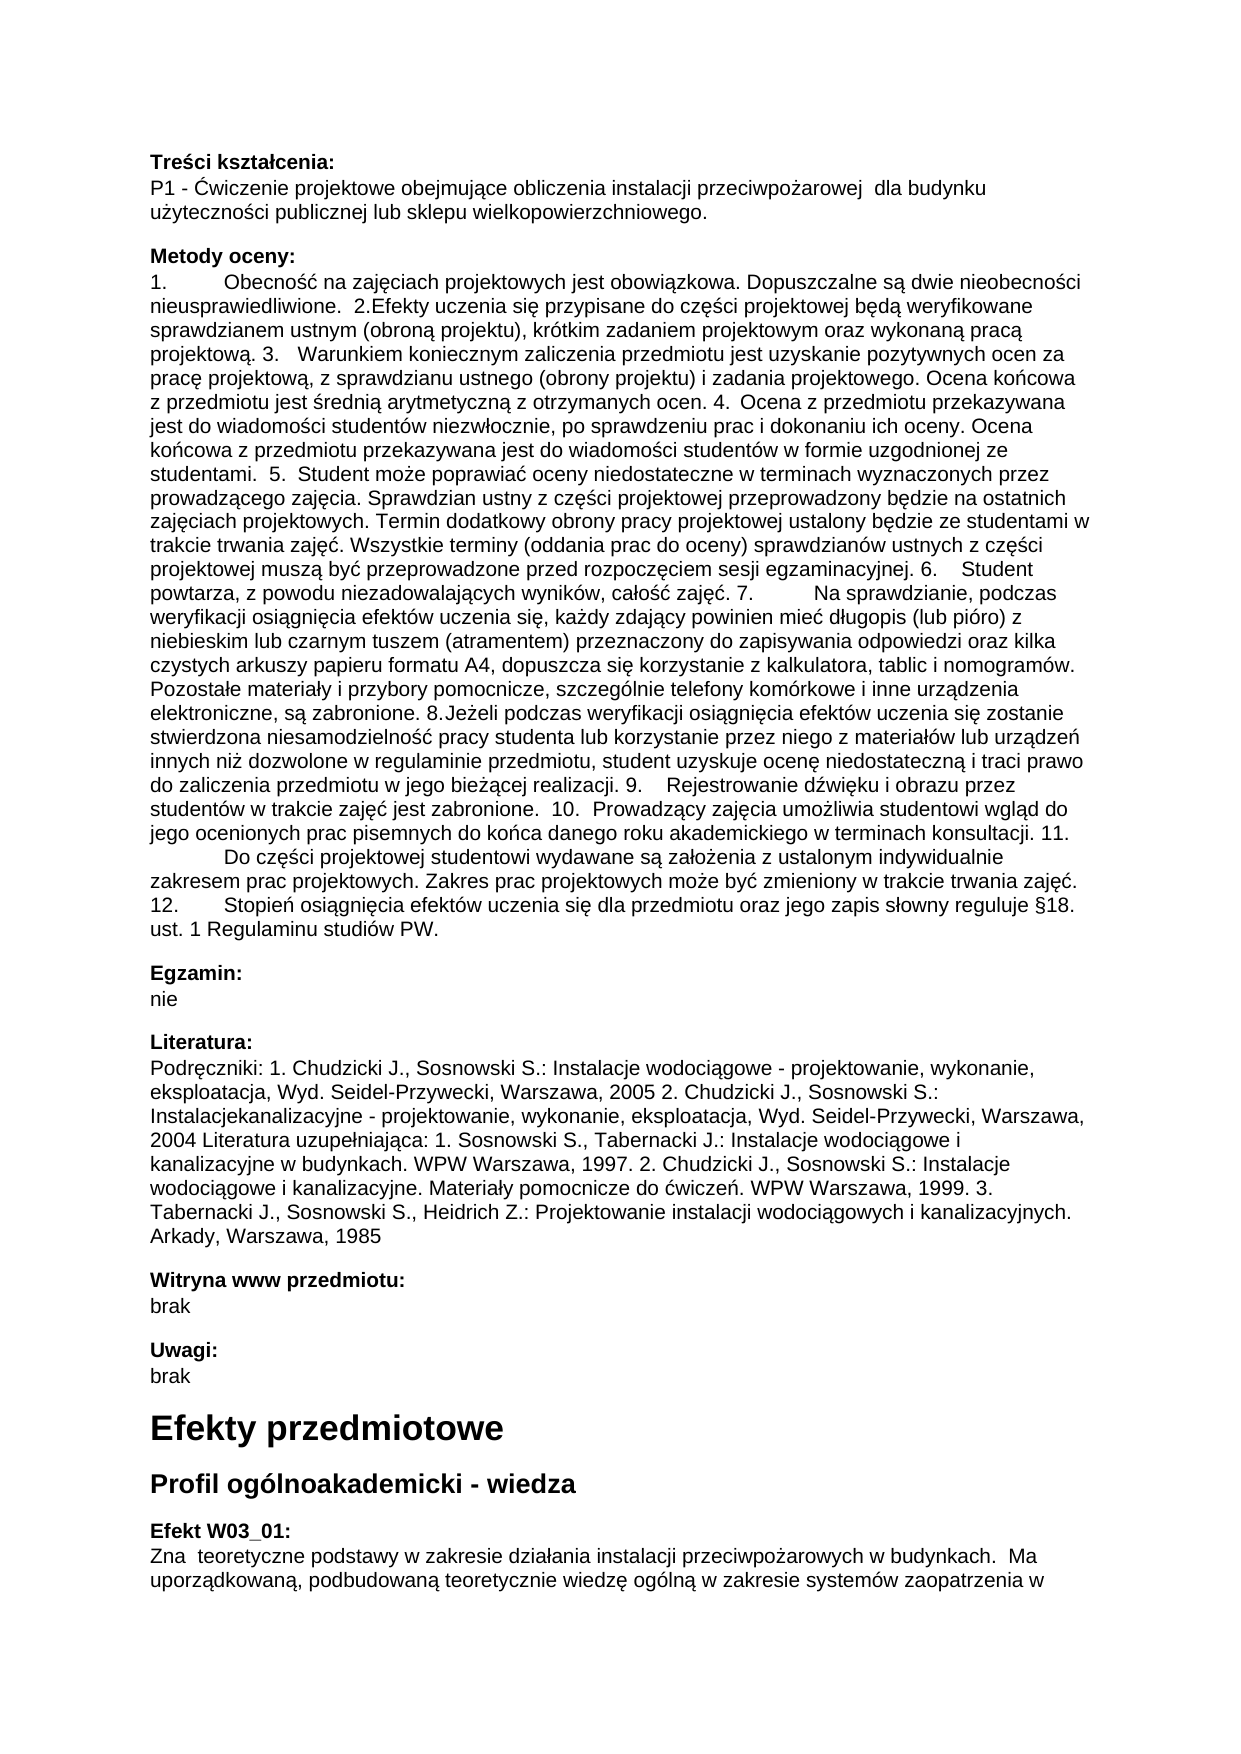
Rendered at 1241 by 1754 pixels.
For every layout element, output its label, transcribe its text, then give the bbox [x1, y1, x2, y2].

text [150, 1544, 1090, 1592]
text brak [150, 1363, 1090, 1387]
text 1. Obecność na zajęciach projektowych jest obowiązkowa. Dopuszczalne są dwie nieobecności nieusprawiedliwione. 2. Efekty uczenia się przypisane do części projektowej będą weryfikowane sprawdzianem ustnym (obroną projektu), krótkim zadaniem projektowym oraz wykonaną pracą projektową. 3. Warunkiem koniecznym zaliczenia przedmiotu jest uzyskanie pozytywnych ocen za pracę projektową, z sprawdzianu ustnego (obrony projektu) i zadania projektowego. Ocena końcowa z przedmiotu jest średnią arytmetyczną z otrzymanych ocen. 4. Ocena z przedmiotu przekazywana jest do wiadomości studentów niezwłocznie, po sprawdzeniu prac i dokonaniu ich oceny. Ocena końcowa z przedmiotu przekazywana jest do wiadomości studentów w formie uzgodnionej ze studentami. 5. Student może poprawiać oceny niedostateczne w terminach wyznaczonych przez prowadzącego zajęcia. Sprawdzian ustny z części projektowej przeprowadzony będzie na ostatnich zajęciach projektowych. Termin dodatkowy obrony pracy projektowej ustalony będzie ze studentami w trakcie trwania zajęć. Wszystkie terminy (oddania prac do oceny) sprawdzianów ustnych z części projektowej muszą być przeprowadzone przed rozpoczęciem sesji egzaminacyjnej. 6. Student powtarza, z powodu niezadowalających wyników, całość zajęć. 7. Na sprawdzianie, podczas weryfikacji osiągnięcia efektów uczenia się, każdy zdający powinien mieć długopis (lub pióro) z niebieskim lub czarnym tuszem (atramentem) przeznaczony do zapisywania odpowiedzi oraz kilka czystych arkuszy papieru formatu A4, dopuszcza się korzystanie z kalkulatora, tablic i nomogramów. Pozostałe materiały i przybory pomocnicze, szczególnie telefony komórkowe i inne urządzenia elektroniczne, są zabronione. 8. Jeżeli podczas weryfikacji osiągnięcia efektów uczenia się zostanie stwierdzona niesamodzielność pracy studenta lub korzystanie przez niego z materiałów lub urządzeń innych niż dozwolone w regulaminie przedmiotu, student uzyskuje ocenę niedostateczną i traci prawo do zaliczenia przedmiotu w jego bieżącej realizacji. 9. Rejestrowanie dźwięku i obrazu przez studentów w trakcie zajęć jest zabronione. 10. Prowadzący zajęcia umożliwia studentowi wgląd do jego ocenionych prac pisemnych do końca danego roku akademickiego w terminach konsultacji. 11. Do części projektowej studentowi wydawane są założenia z ustalonym indywidualnie zakresem prac projektowych. Zakres prac projektowych może być zmieniony w trakcie trwania zajęć. 12. Stopień osiągnięcia efektów uczenia się dla przedmiotu oraz jego zapis słowny reguluje §18. ust. 1 Regulaminu studiów PW. [150, 270, 1090, 941]
subtitle Efekty przedmiotowe [150, 1407, 1090, 1448]
text Efekt W03_01: [150, 1519, 1090, 1543]
text Metody oceny: [150, 244, 1090, 268]
text Witryna www przedmiotu: [150, 1268, 1090, 1292]
text P1 - Ćwiczenie projektowe obejmujące obliczenia instalacji przeciwpożarowej dla budynku użyteczności publicznej lub sklepu wielkopowierzchniowego. [150, 176, 1090, 224]
subtitle Profil ogólnoakademicki - wiedza [150, 1468, 1090, 1499]
text Podręczniki: 1. Chudzicki J., Sosnowski S.: Instalacje wodociągowe - projektowanie, wykonanie, eksploatacja, Wyd. Seidel-Przywecki, Warszawa, 2005 2. Chudzicki J., Sosnowski S.: Instalacjekanalizacyjne - projektowanie, wykonanie, eksploatacja, Wyd. Seidel-Przywecki, Warszawa, 2004 Literatura uzupełniająca: 1. Sosnowski S., Tabernacki J.: Instalacje wodociągowe i kanalizacyjne w budynkach. WPW Warszawa, 1997. 2. Chudzicki J., Sosnowski S.: Instalacje wodociągowe i kanalizacyjne. Materiały pomocnicze do ćwiczeń. WPW Warszawa, 1999. 3. Tabernacki J., Sosnowski S., Heidrich Z.: Projektowanie instalacji wodociągowych i kanalizacyjnych. Arkady, Warszawa, 1985 [150, 1056, 1090, 1248]
text brak [150, 1294, 1090, 1318]
text nie [150, 986, 1090, 1010]
text Treści kształcenia: [150, 150, 1090, 174]
text Uwagi: [150, 1337, 1090, 1361]
text Egzamin: [150, 960, 1090, 984]
text Literatura: [150, 1030, 1090, 1054]
